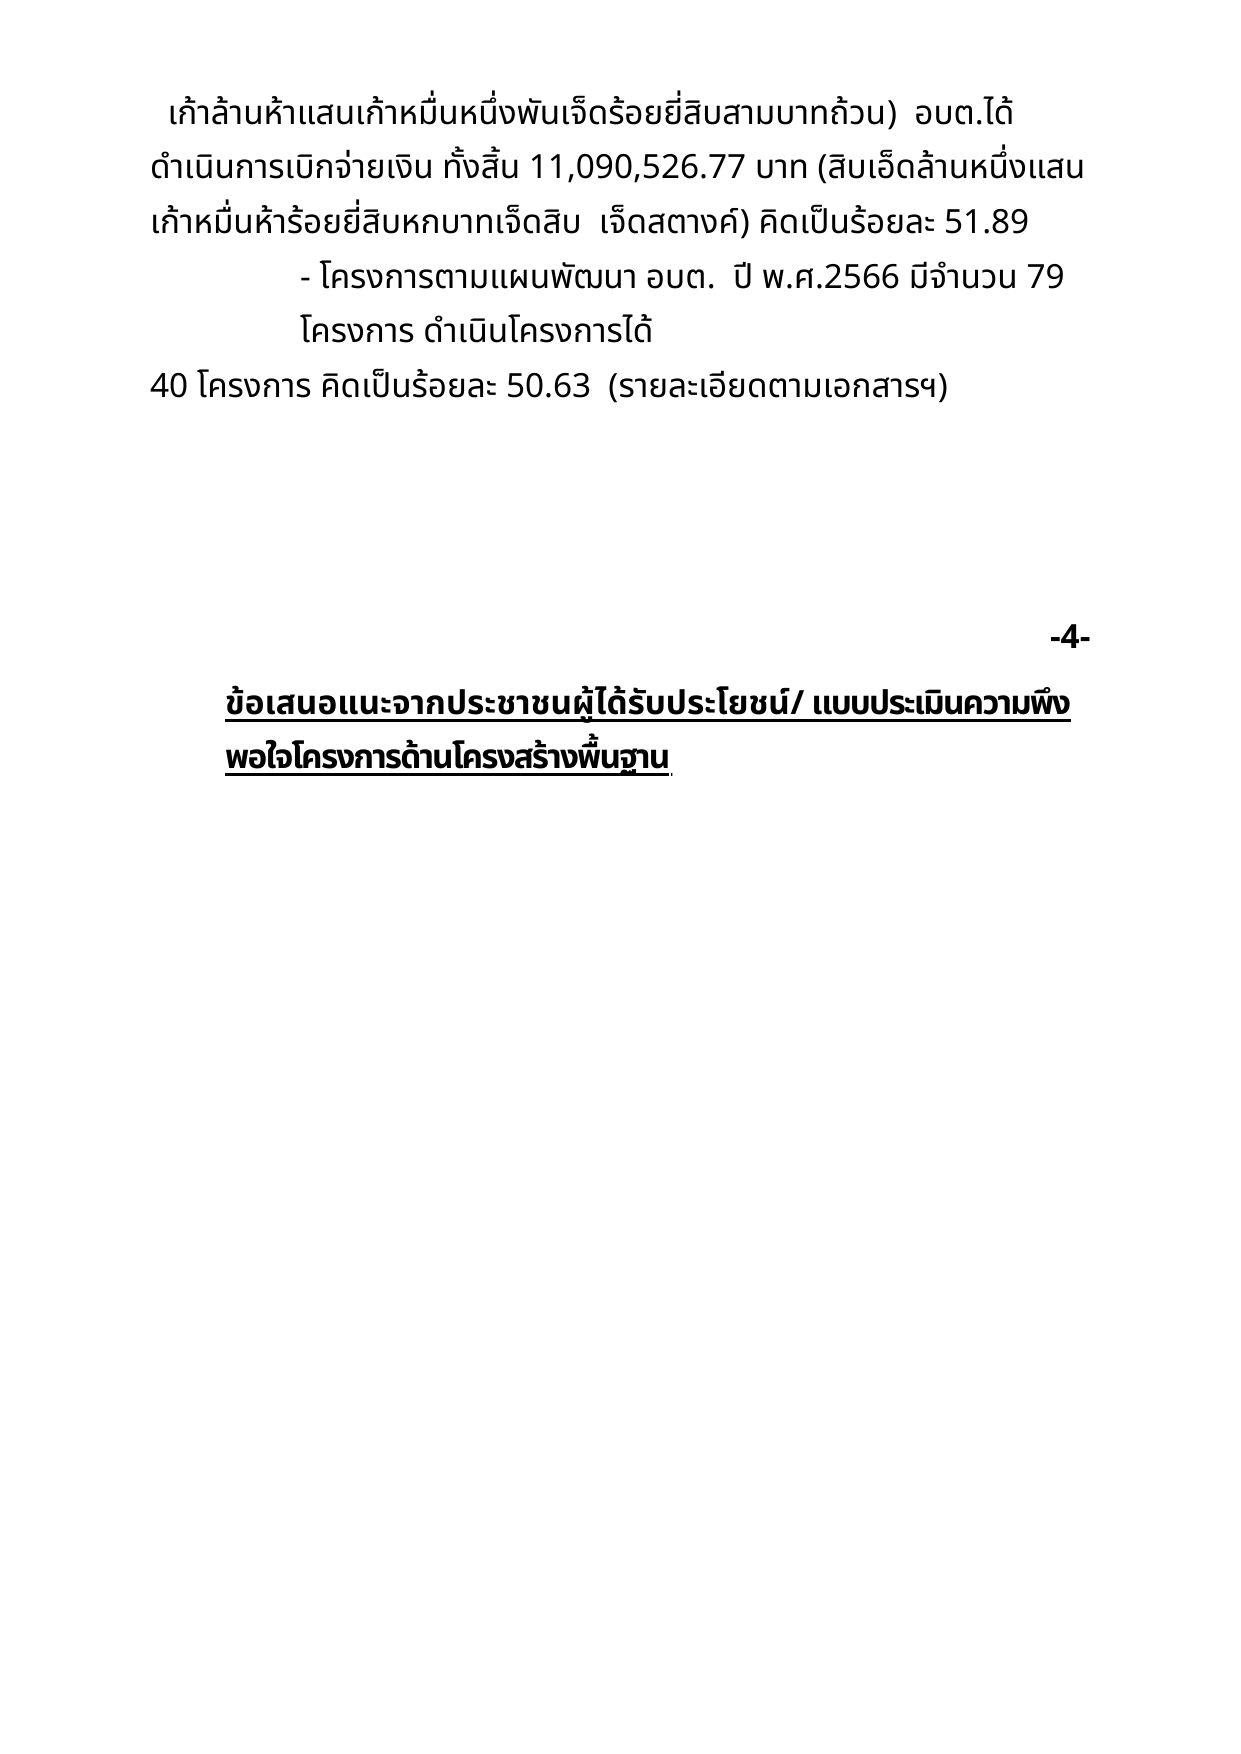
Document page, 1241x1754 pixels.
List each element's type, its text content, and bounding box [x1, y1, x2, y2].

text ข้อเสนอแนะจากประชาชนผู้ได้รับประโยชน์/ แบบประเมินความพึงพอใจโครงการด้านโครงสร้างพื้นฐาน [225, 678, 1090, 783]
list - โครงการตามแผนพัฒนา อบต. ปี พ.ศ.2566 มีจำนวน 79 โครงการ ดำเนินโครงการได้ [300, 252, 1090, 357]
text -4- [225, 613, 1090, 658]
text 40 โครงการ คิดเป็นร้อยละ 50.63 (รายละเอียดตามเอกสารฯ) [150, 361, 1090, 412]
text เก้าล้านห้าแสนเก้าหมื่นหนึ่งพันเจ็ดร้อยยี่สิบสามบาทถ้วน) อบต.ได้ดำเนินการเบิกจ่ายเงิน ทั้งสิ้น 11,090,526.77 บาท (สิบเอ็ดล้านหนึ่งแสนเก้าหมื่นห้าร้อยยี่สิบหกบาทเจ็ดสิบ เจ็ดสตางค์) คิดเป็นร้อยละ 51.89 [150, 89, 1090, 248]
